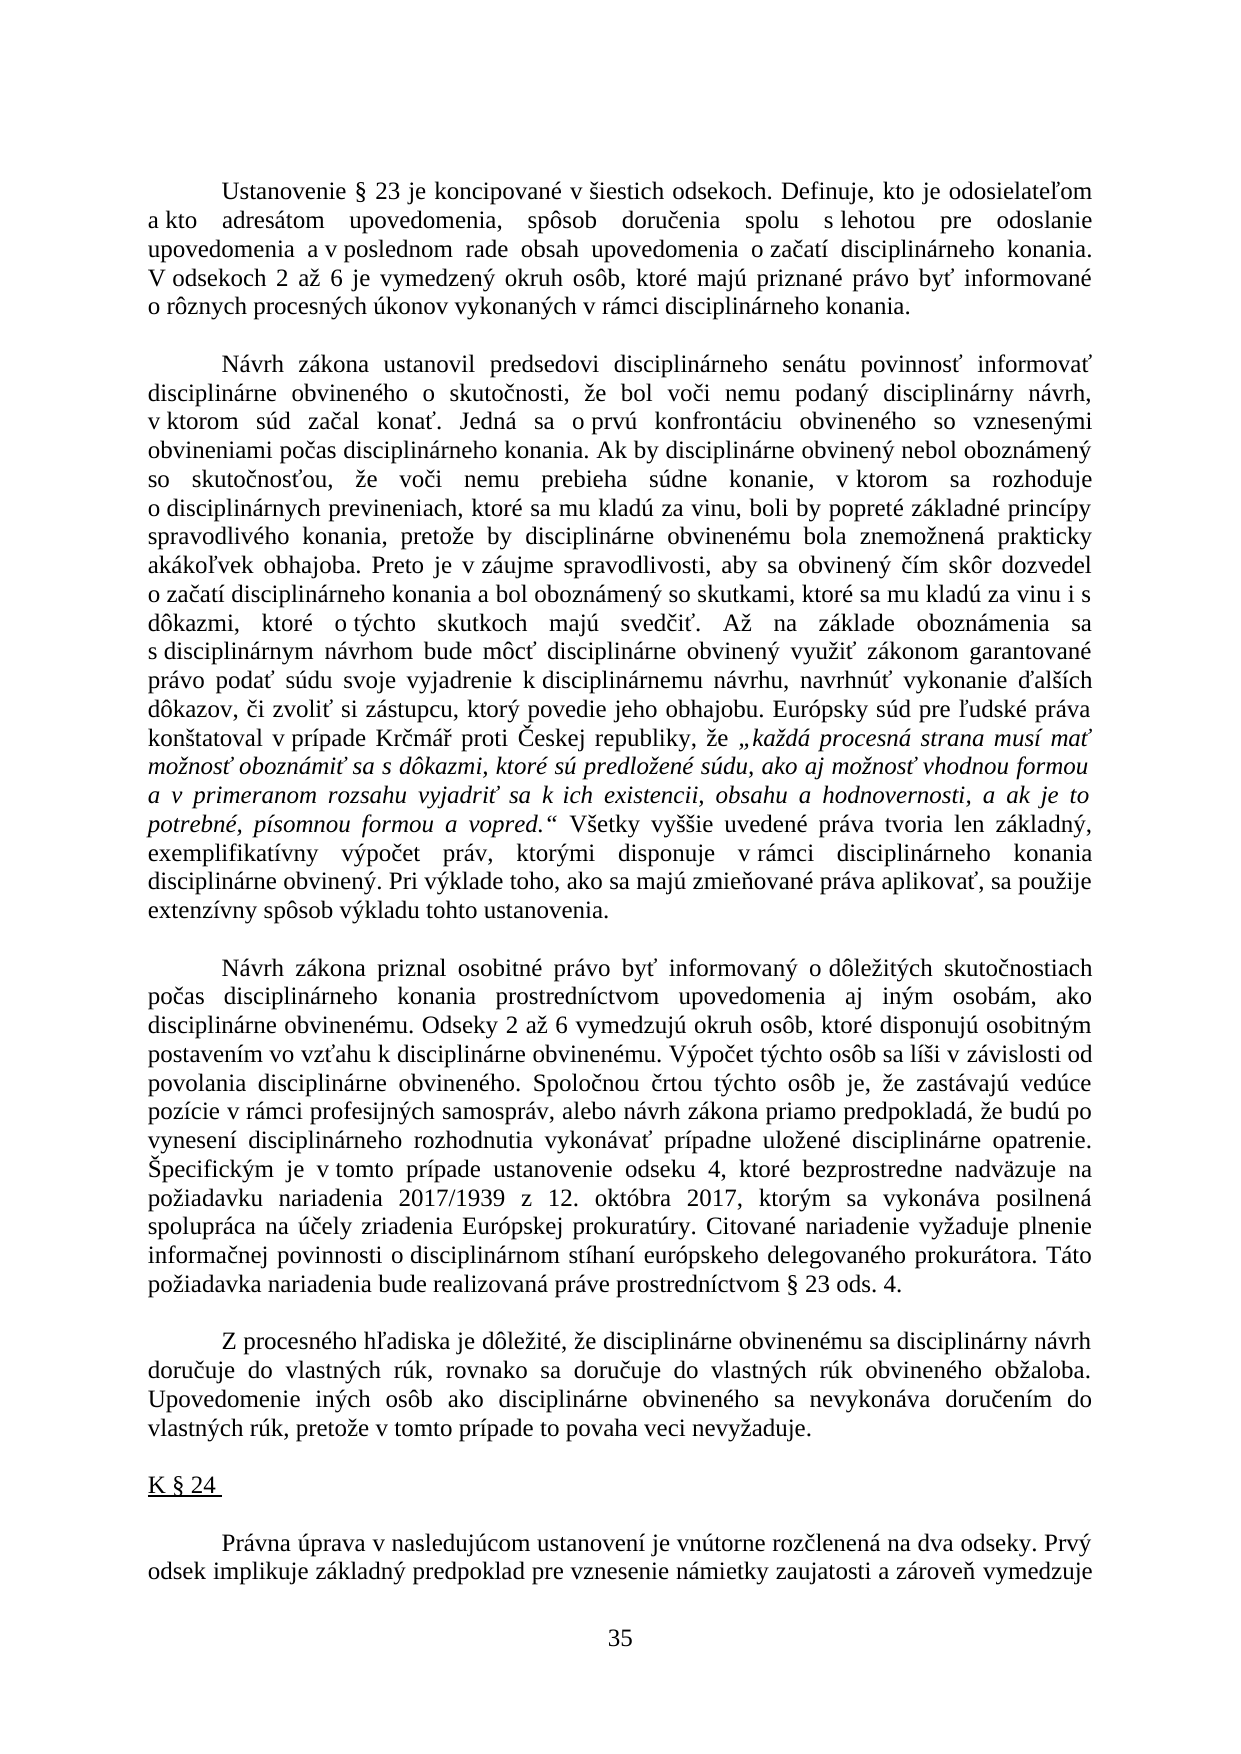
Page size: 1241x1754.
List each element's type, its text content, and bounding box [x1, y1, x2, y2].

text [148, 1528, 1092, 1585]
text Ustanovenie § 23 je koncipované v šiestich odsekoch. Definuje, kto je odosielateľom a kto adresátom upovedomenia, spôsob doručenia spolu s lehotou pre odoslanie upovedomenia a v poslednom rade obsah upovedomenia o začatí disciplinárneho konania. V odsekoch 2 až 6 je vymedzený okruh osôb, ktoré majú priznané právo byť informované o rôznych procesných úkonov vykonaných v rámci disciplinárneho konania. [148, 176, 1092, 320]
text Z procesného hľadiska je dôležité, že disciplinárne obvinenému sa disciplinárny návrh doručuje do vlastných rúk, rovnako sa doručuje do vlastných rúk obvineného obžaloba. Upovedomenie iných osôb ako disciplinárne obvineného sa nevykonáva doručením do vlastných rúk, pretože v tomto prípade to povaha veci nevyžaduje. [148, 1326, 1092, 1441]
text K § 24 [148, 1470, 1092, 1499]
text Návrh zákona ustanovil predsedovi disciplinárneho senátu povinnosť informovať disciplinárne obvineného o skutočnosti, že bol voči nemu podaný disciplinárny návrh, v ktorom súd začal konať. Jedná sa o prvú konfrontáciu obvineného so vznesenými obvineniami počas disciplinárneho konania. Ak by disciplinárne obvinený nebol oboznámený so skutočnosťou, že voči nemu prebieha súdne konanie, v ktorom sa rozhoduje o disciplinárnych previneniach, ktoré sa mu kladú za vinu, boli by popreté základné princípy spravodlivého konania, pretože by disciplinárne obvinenému bola znemožnená prakticky akákoľvek obhajoba. Preto je v záujme spravodlivosti, aby sa obvinený čím skôr dozvedel o začatí disciplinárneho konania a bol oboznámený so skutkami, ktoré sa mu kladú za vinu i s dôkazmi, ktoré o týchto skutkoch majú svedčiť. Až na základe oboznámenia sa s disciplinárnym návrhom bude môcť disciplinárne obvinený využiť zákonom garantované právo podať súdu svoje vyjadrenie k disciplinárnemu návrhu, navrhnúť vykonanie ďalších dôkazov, či zvoliť si zástupcu, ktorý povedie jeho obhajobu. Európsky súd pre ľudské práva konštatoval v prípade Krčmář proti Českej republiky, že „každá procesná strana musí mať možnosť oboznámiť sa s dôkazmi, ktoré sú predložené súdu, ako aj možnosť vhodnou formou a v primeranom rozsahu vyjadriť sa k ich existencii, obsahu a hodnovernosti, a ak je to potrebné, písomnou formou a vopred.“ Všetky vyššie uvedené práva tvoria len základný, exemplifikatívny výpočet práv, ktorými disponuje v rámci disciplinárneho konania disciplinárne obvinený. Pri výklade toho, ako sa majú zmieňované práva aplikovať, sa použije extenzívny spôsob výkladu tohto ustanovenia. [148, 349, 1092, 924]
text Návrh zákona priznal osobitné právo byť informovaný o dôležitých skutočnostiach počas disciplinárneho konania prostredníctvom upovedomenia aj iným osobám, ako disciplinárne obvinenému. Odseky 2 až 6 vymedzujú okruh osôb, ktoré disponujú osobitným postavením vo vzťahu k disciplinárne obvinenému. Výpočet týchto osôb sa líši v závislosti od povolania disciplinárne obvineného. Spoločnou črtou týchto osôb je, že zastávajú vedúce pozície v rámci profesijných samospráv, alebo návrh zákona priamo predpokladá, že budú po vynesení disciplinárneho rozhodnutia vykonávať prípadne uložené disciplinárne opatrenie. Špecifickým je v tomto prípade ustanovenie odseku 4, ktoré bezprostredne nadväzuje na požiadavku nariadenia 2017/1939 z 12. októbra 2017, ktorým sa vykonáva posilnená spolupráca na účely zriadenia Európskej prokuratúry. Citované nariadenie vyžaduje plnenie informačnej povinnosti o disciplinárnom stíhaní európskeho delegovaného prokurátora. Táto požiadavka nariadenia bude realizovaná práve prostredníctvom § 23 ods. 4. [148, 953, 1092, 1298]
